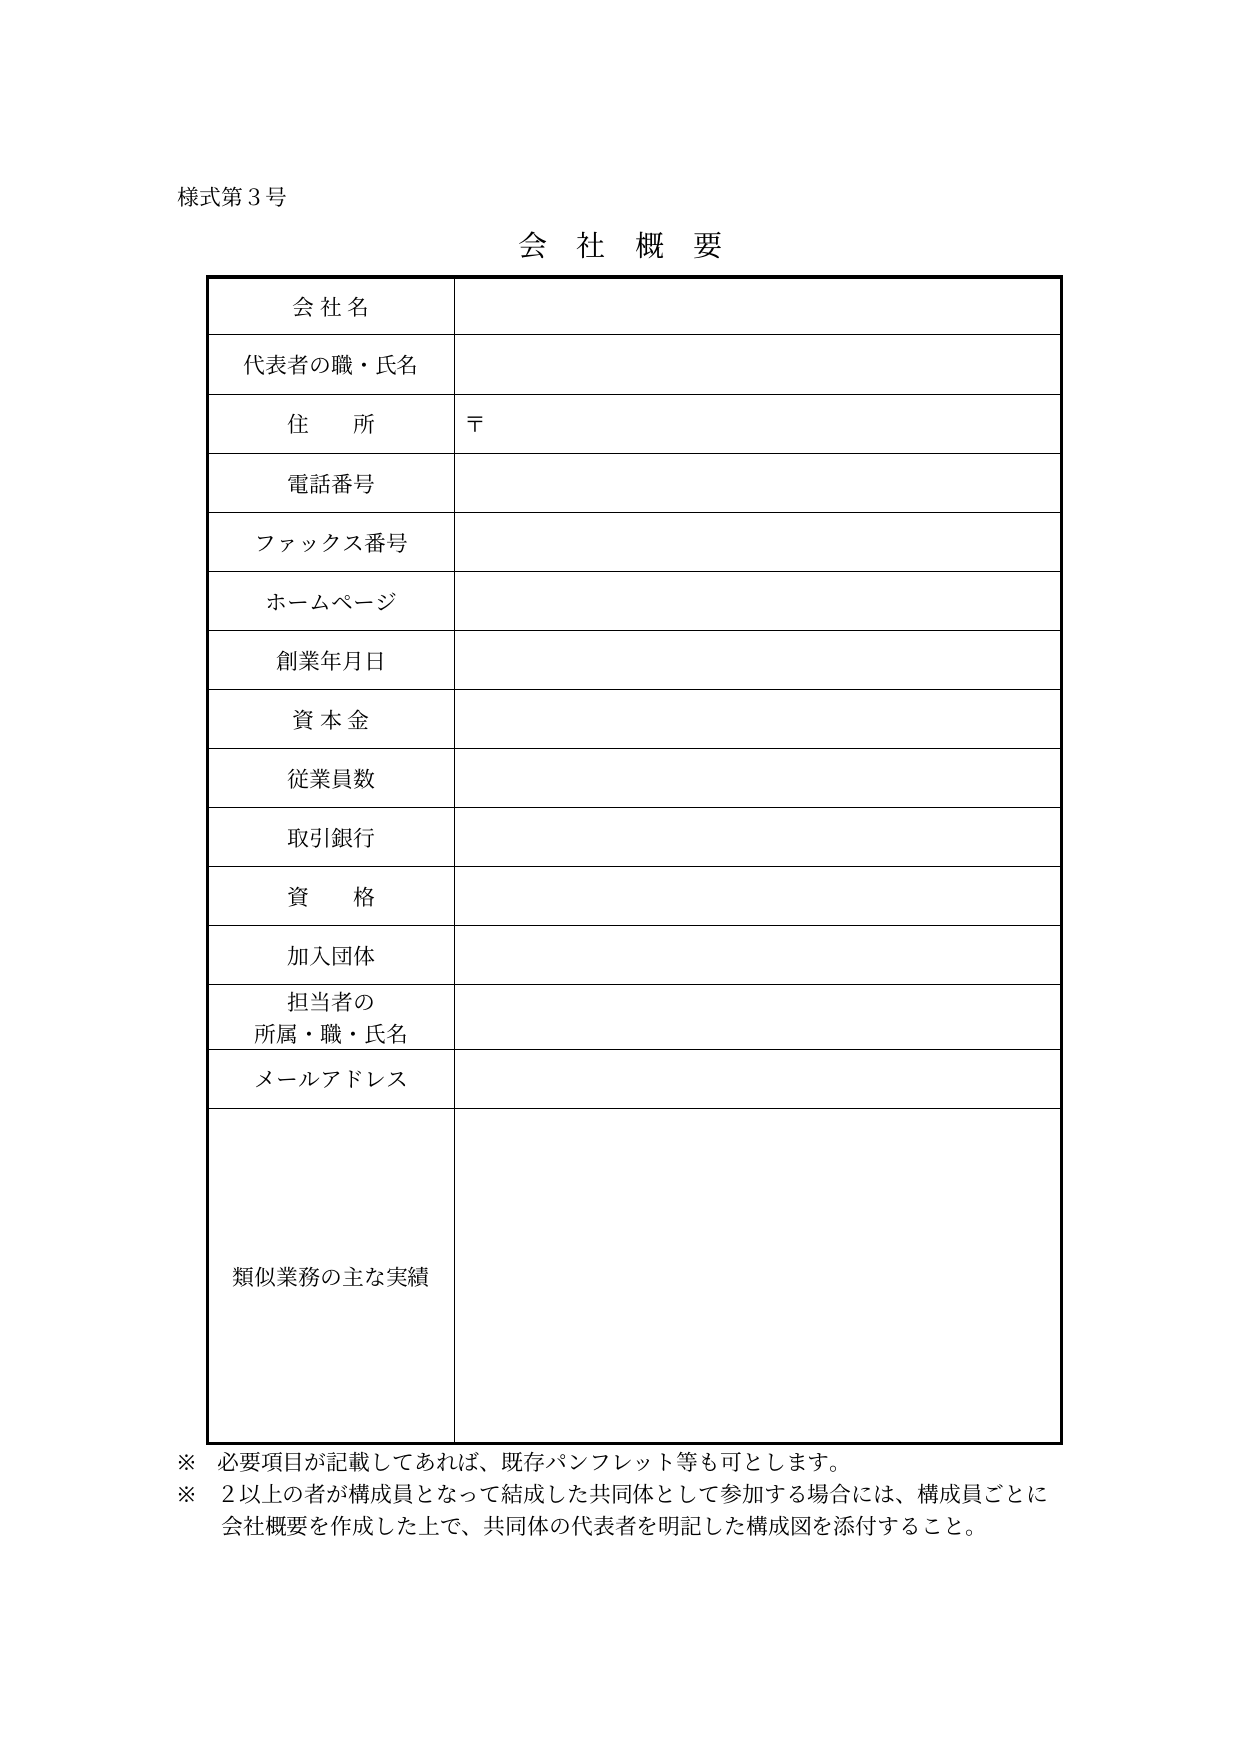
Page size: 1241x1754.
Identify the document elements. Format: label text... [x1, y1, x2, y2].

table_cell 創業年月日 [209, 631, 454, 689]
table_cell ファックス番号 [209, 513, 454, 571]
table_cell 〒 [455, 395, 1060, 452]
table_cell ホームページ [209, 572, 454, 630]
text ※ ２以上の者が構成員となって結成した共同体として参加する場合には、構成員ごとに会社概要を作成した上で、共同体の代表者を明記した構成図を添付すること。 [177, 1477, 1063, 1540]
table_cell 資 本 金 [209, 690, 454, 748]
table_header 会 社 名 [209, 279, 454, 334]
table_cell 加入団体 [209, 926, 454, 984]
table_cell [455, 631, 1060, 689]
table_cell [455, 572, 1060, 630]
table_cell 代表者の職・氏名 [209, 335, 454, 393]
table_cell [455, 867, 1060, 925]
table_cell [455, 335, 1060, 393]
table_cell 従業員数 [209, 749, 454, 807]
table_cell 電話番号 [209, 454, 454, 512]
table_cell [455, 808, 1060, 866]
table_cell 資 格 [209, 867, 454, 925]
table_cell [455, 690, 1060, 748]
table_header [455, 279, 1060, 334]
table_cell [455, 749, 1060, 807]
text 様式第３号 [177, 180, 1063, 212]
table_cell [455, 1050, 1060, 1107]
text ※ 必要項目が記載してあれば、既存パンフレット等も可とします。 [177, 1445, 1063, 1477]
table_cell [455, 985, 1060, 1048]
table_cell 取引銀行 [209, 808, 454, 866]
table_cell [455, 926, 1060, 984]
table_cell 担当者の 所属・職・氏名 [209, 985, 454, 1048]
table_cell メールアドレス [209, 1050, 454, 1107]
table_cell [455, 1109, 1060, 1442]
table_cell 住 所 [209, 395, 454, 452]
table_cell [455, 513, 1060, 571]
text 会 社 概 要 [177, 212, 1063, 275]
table_cell 類似業務の主な実績 [209, 1109, 454, 1442]
table_cell [455, 454, 1060, 512]
